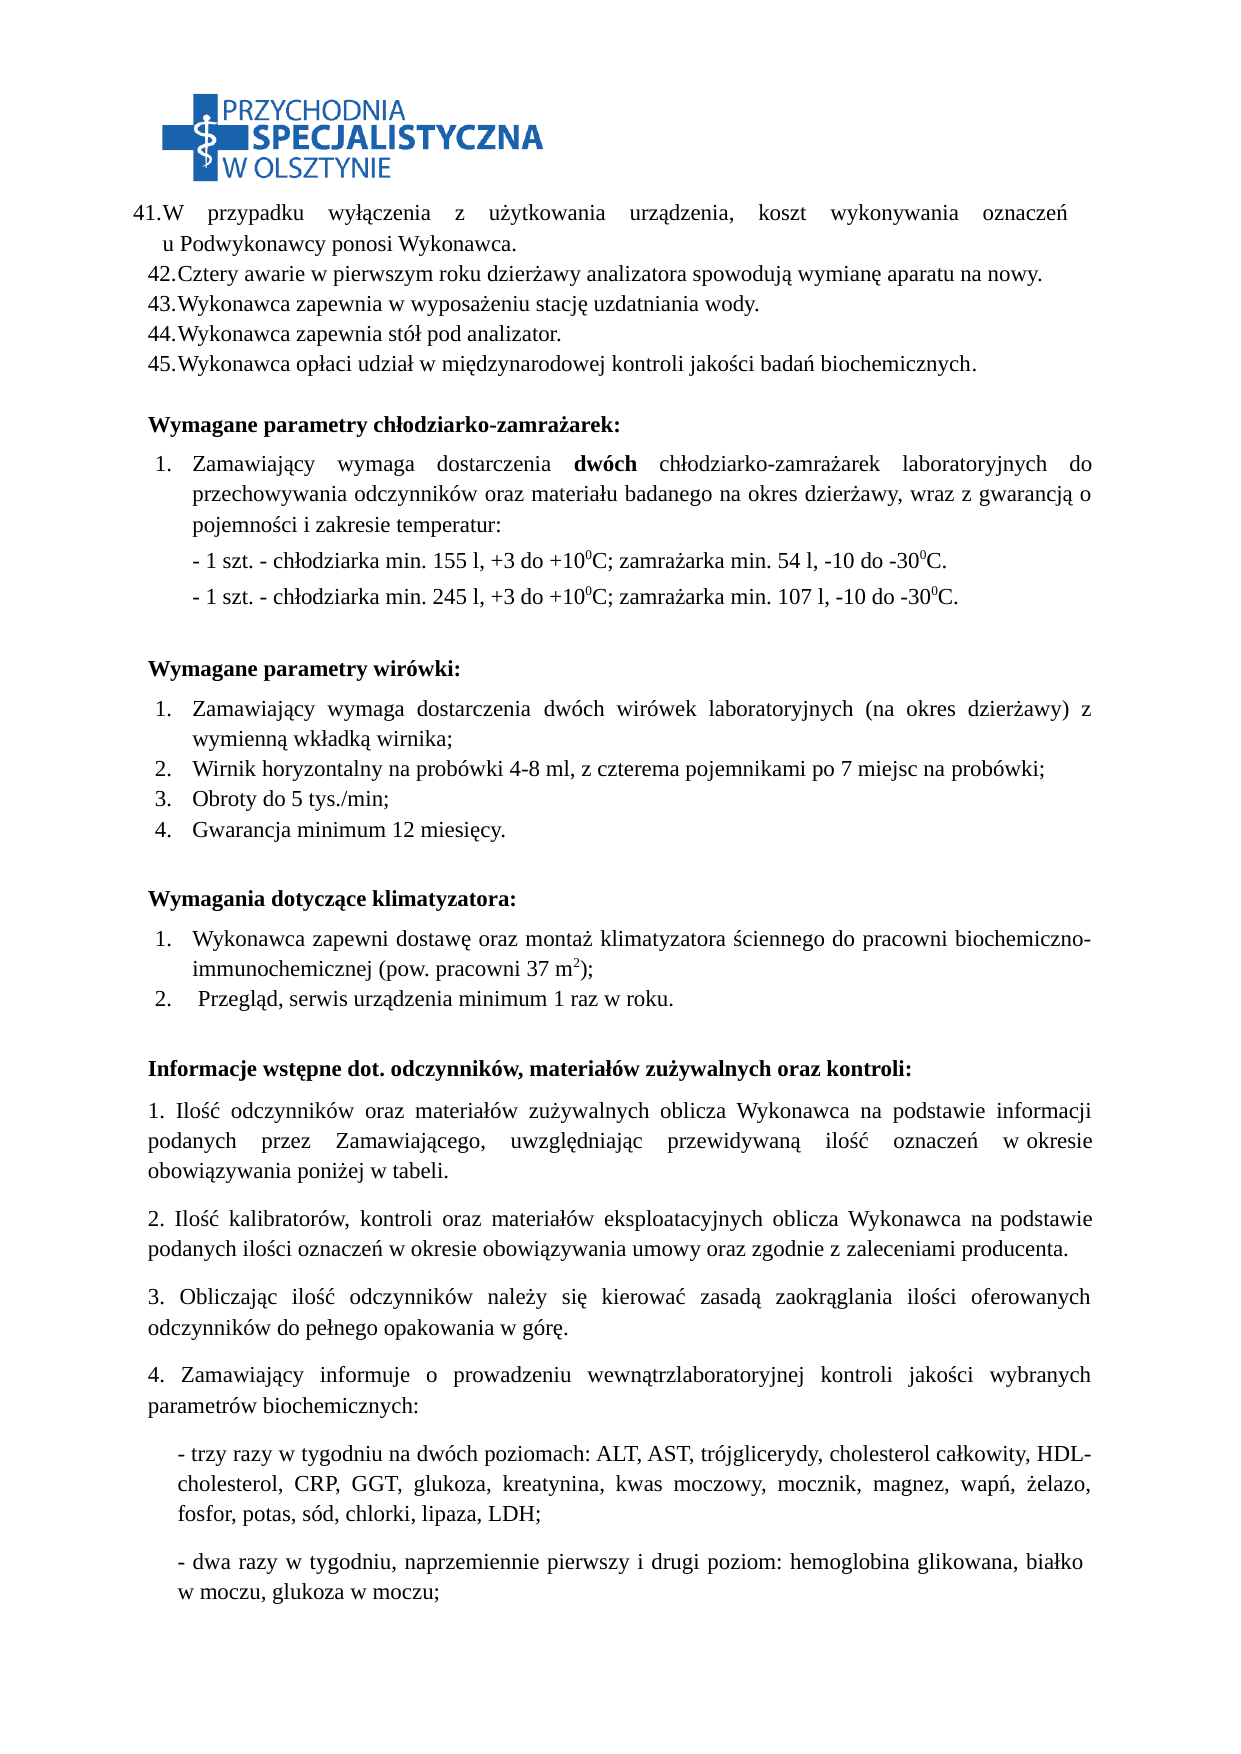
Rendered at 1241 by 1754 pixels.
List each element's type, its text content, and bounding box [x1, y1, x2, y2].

list Cztery awarie w pierwszym roku dzierżawy analizatora spowodują wymianę aparatu na nowy. [148, 260, 1093, 286]
text Wymagane parametry chłodziarko-zamrażarek: [148, 411, 1093, 437]
text - 1 szt. - chłodziarka min. 155 l, +3 do +100C; zamrażarka min. 54 l, -10 do -300C. [192, 547, 1084, 573]
text 4. Zamawiający informuje o prowadzeniu wewnątrzlaboratoryjnej kontroli jakości wybranych parametrów biochemicznych: [148, 1361, 1093, 1418]
text 2. Ilość kalibratorów, kontroli oraz materiałów eksploatacyjnych oblicza Wykonawca na podstawie podanych ilości oznaczeń w okresie obowiązywania umowy oraz zgodnie z zaleceniami producenta. [148, 1205, 1093, 1262]
list Obroty do 5 tys./min; [154, 785, 1093, 812]
text Wymagane parametry wirówki: [148, 655, 1093, 682]
text - dwa razy w tygodniu, naprzemiennie pierwszy i drugi poziom: hemoglobina glikowana, białko w moczu, glukoza w moczu; [177, 1548, 1093, 1604]
text 1. Ilość odczynników oraz materiałów zużywalnych oblicza Wykonawca na podstawie informacji podanych przez Zamawiającego, uwzględniając przewidywaną ilość oznaczeń w okresie obowiązywania poniżej w tabeli. [148, 1097, 1093, 1184]
text - trzy razy w tygodniu na dwóch poziomach: ALT, AST, trójglicerydy, cholesterol całkowity, HDL-cholesterol, CRP, GGT, glukoza, kreatynina, kwas moczowy, mocznik, magnez, wapń, żelazo, fosfor, potas, sód, chlorki, lipaza, LDH; [177, 1439, 1093, 1526]
list Wykonawca zapewni dostawę oraz montaż klimatyzatora ściennego do pracowni biochemiczno-immunochemicznej (pow. pracowni 37 m2); [154, 925, 1093, 981]
text Informacje wstępne dot. odczynników, materiałów zużywalnych oraz kontroli: [148, 1055, 1093, 1081]
list Gwarancja minimum 12 miesięcy. [154, 816, 1093, 842]
list Wykonawca zapewnia w wyposażeniu stację uzdatniania wody. [148, 290, 1093, 316]
text Wymagania dotyczące klimatyzatora: [148, 885, 1093, 912]
list Wykonawca zapewnia stół pod analizator. [148, 320, 1093, 347]
list Przegląd, serwis urządzenia minimum 1 raz w roku. [154, 985, 1093, 1012]
list Wykonawca opłaci udział w międzynarodowej kontroli jakości badań biochemicznych. [148, 350, 1093, 377]
list Wirnik horyzontalny na probówki 4-8 ml, z czterema pojemnikami po 7 miejsc na probówki; [154, 755, 1093, 782]
list Zamawiający wymaga dostarczenia dwóch wirówek laboratoryjnych (na okres dzierżawy) z wymienną wkładką wirnika; [154, 695, 1093, 751]
text 3. Obliczając ilość odczynników należy się kierować zasadą zaokrąglania ilości oferowanych odczynników do pełnego opakowania w górę. [148, 1283, 1093, 1340]
list Zamawiający wymaga dostarczenia dwóch chłodziarko-zamrażarek laboratoryjnych do przechowywania odczynników oraz materiału badanego na okres dzierżawy, wraz z gwarancją o pojemności i zakresie temperatur: [154, 450, 1093, 537]
picture [147, 73, 559, 200]
list W przypadku wyłączenia z użytkowania urządzenia, koszt wykonywania oznaczeń u Podwykonawcy ponosi Wykonawca. [133, 199, 1093, 256]
text - 1 szt. - chłodziarka min. 245 l, +3 do +100C; zamrażarka min. 107 l, -10 do -300C. [192, 583, 1084, 609]
